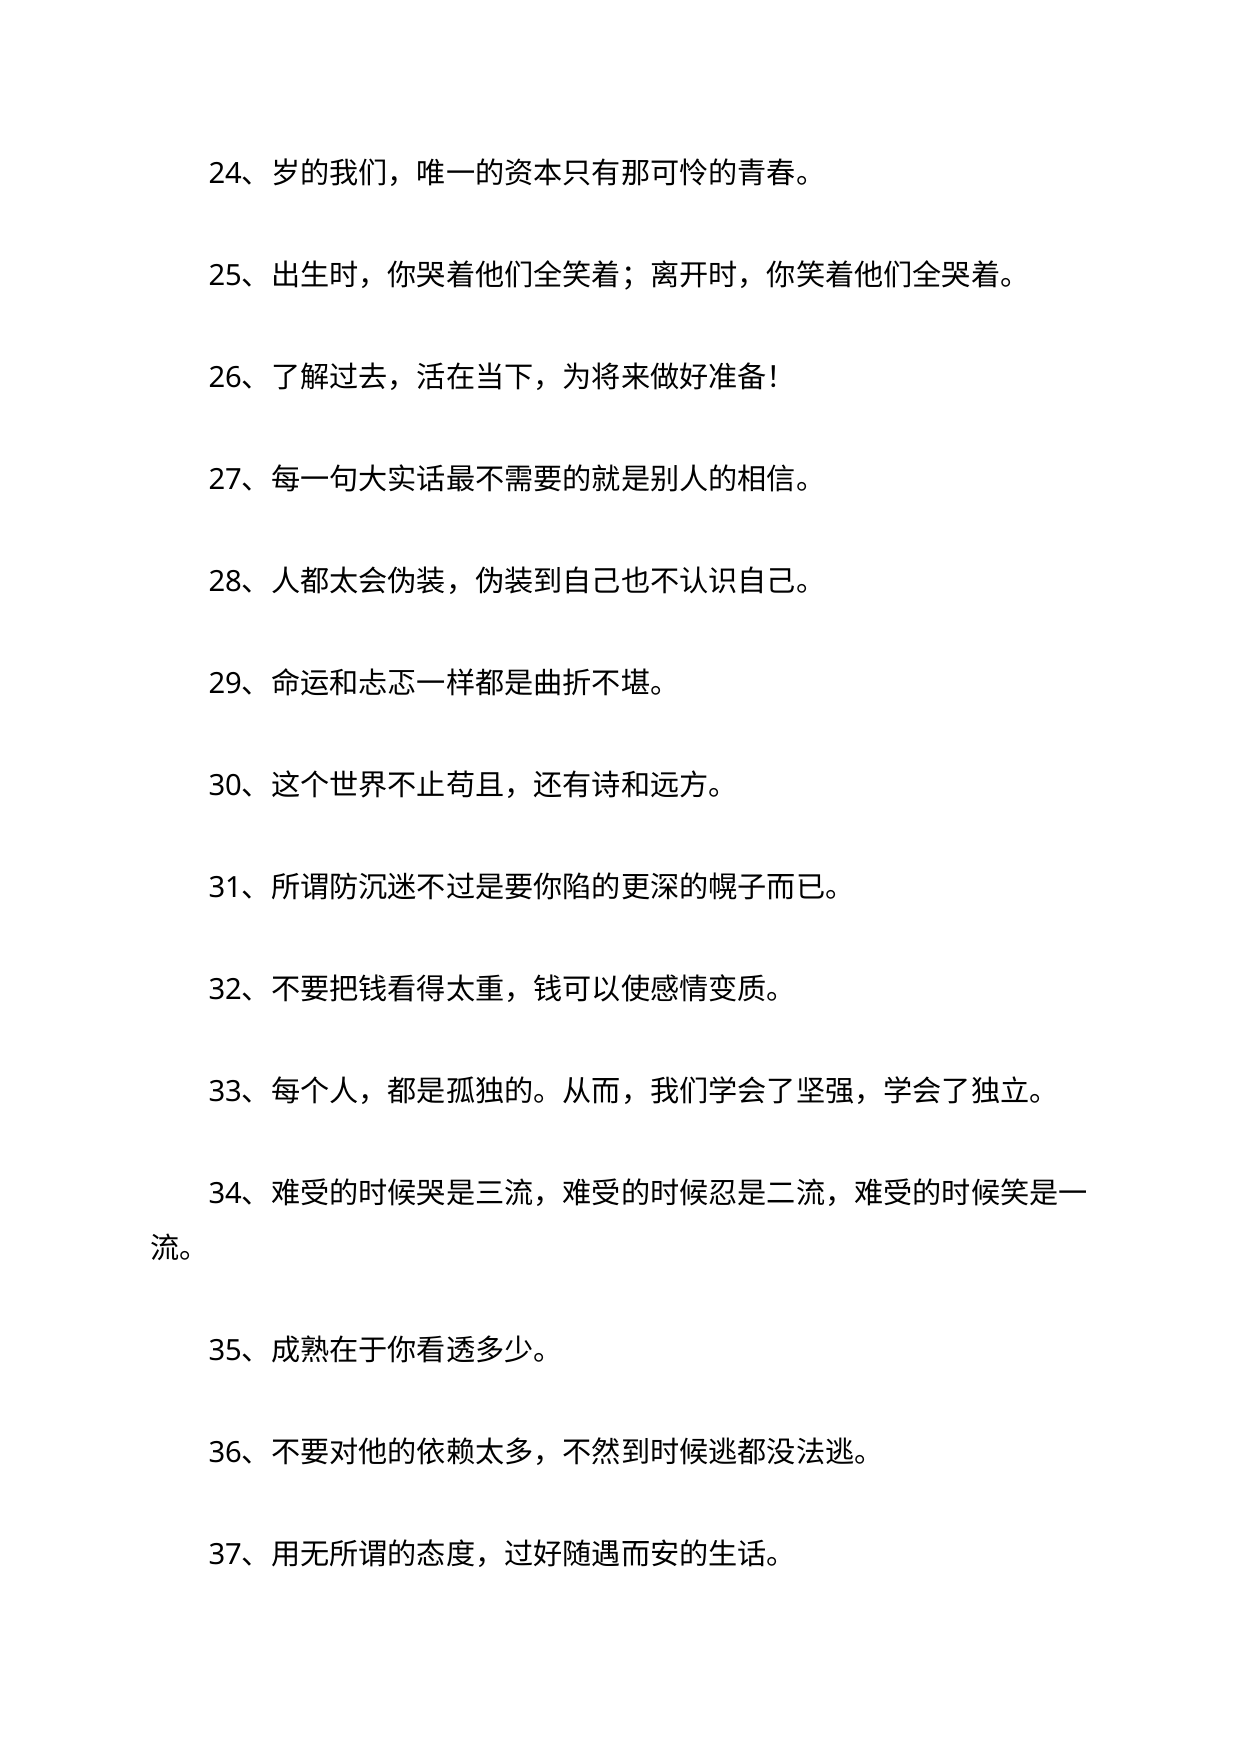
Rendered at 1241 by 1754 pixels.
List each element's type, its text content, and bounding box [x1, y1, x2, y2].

text 25、出生时，你哭着他们全笑着；离开时，你笑着他们全哭着。 [150, 252, 1090, 294]
text 31、所谓防沉迷不过是要你陷的更深的幌子而已。 [150, 864, 1090, 906]
text 33、每个人，都是孤独的。从而，我们学会了坚强，学会了独立。 [150, 1068, 1090, 1110]
text 28、人都太会伪装，伪装到自己也不认识自己。 [150, 558, 1090, 600]
text 24、岁的我们，唯一的资本只有那可怜的青春。 [150, 150, 1090, 192]
text 29、命运和忐忑一样都是曲折不堪。 [150, 660, 1090, 702]
text 27、每一句大实话最不需要的就是别人的相信。 [150, 456, 1090, 498]
text 36、不要对他的依赖太多，不然到时候逃都没法逃。 [150, 1428, 1090, 1471]
text 26、了解过去，活在当下，为将来做好准备！ [150, 354, 1090, 396]
text 30、这个世界不止苟且，还有诗和远方。 [150, 762, 1090, 804]
text 34、难受的时候哭是三流，难受的时候忍是二流，难受的时候笑是一流。 [150, 1170, 1090, 1267]
text 32、不要把钱看得太重，钱可以使感情变质。 [150, 966, 1090, 1008]
text 37、用无所谓的态度，过好随遇而安的生话。 [150, 1531, 1090, 1573]
text 35、成熟在于你看透多少。 [150, 1327, 1090, 1369]
